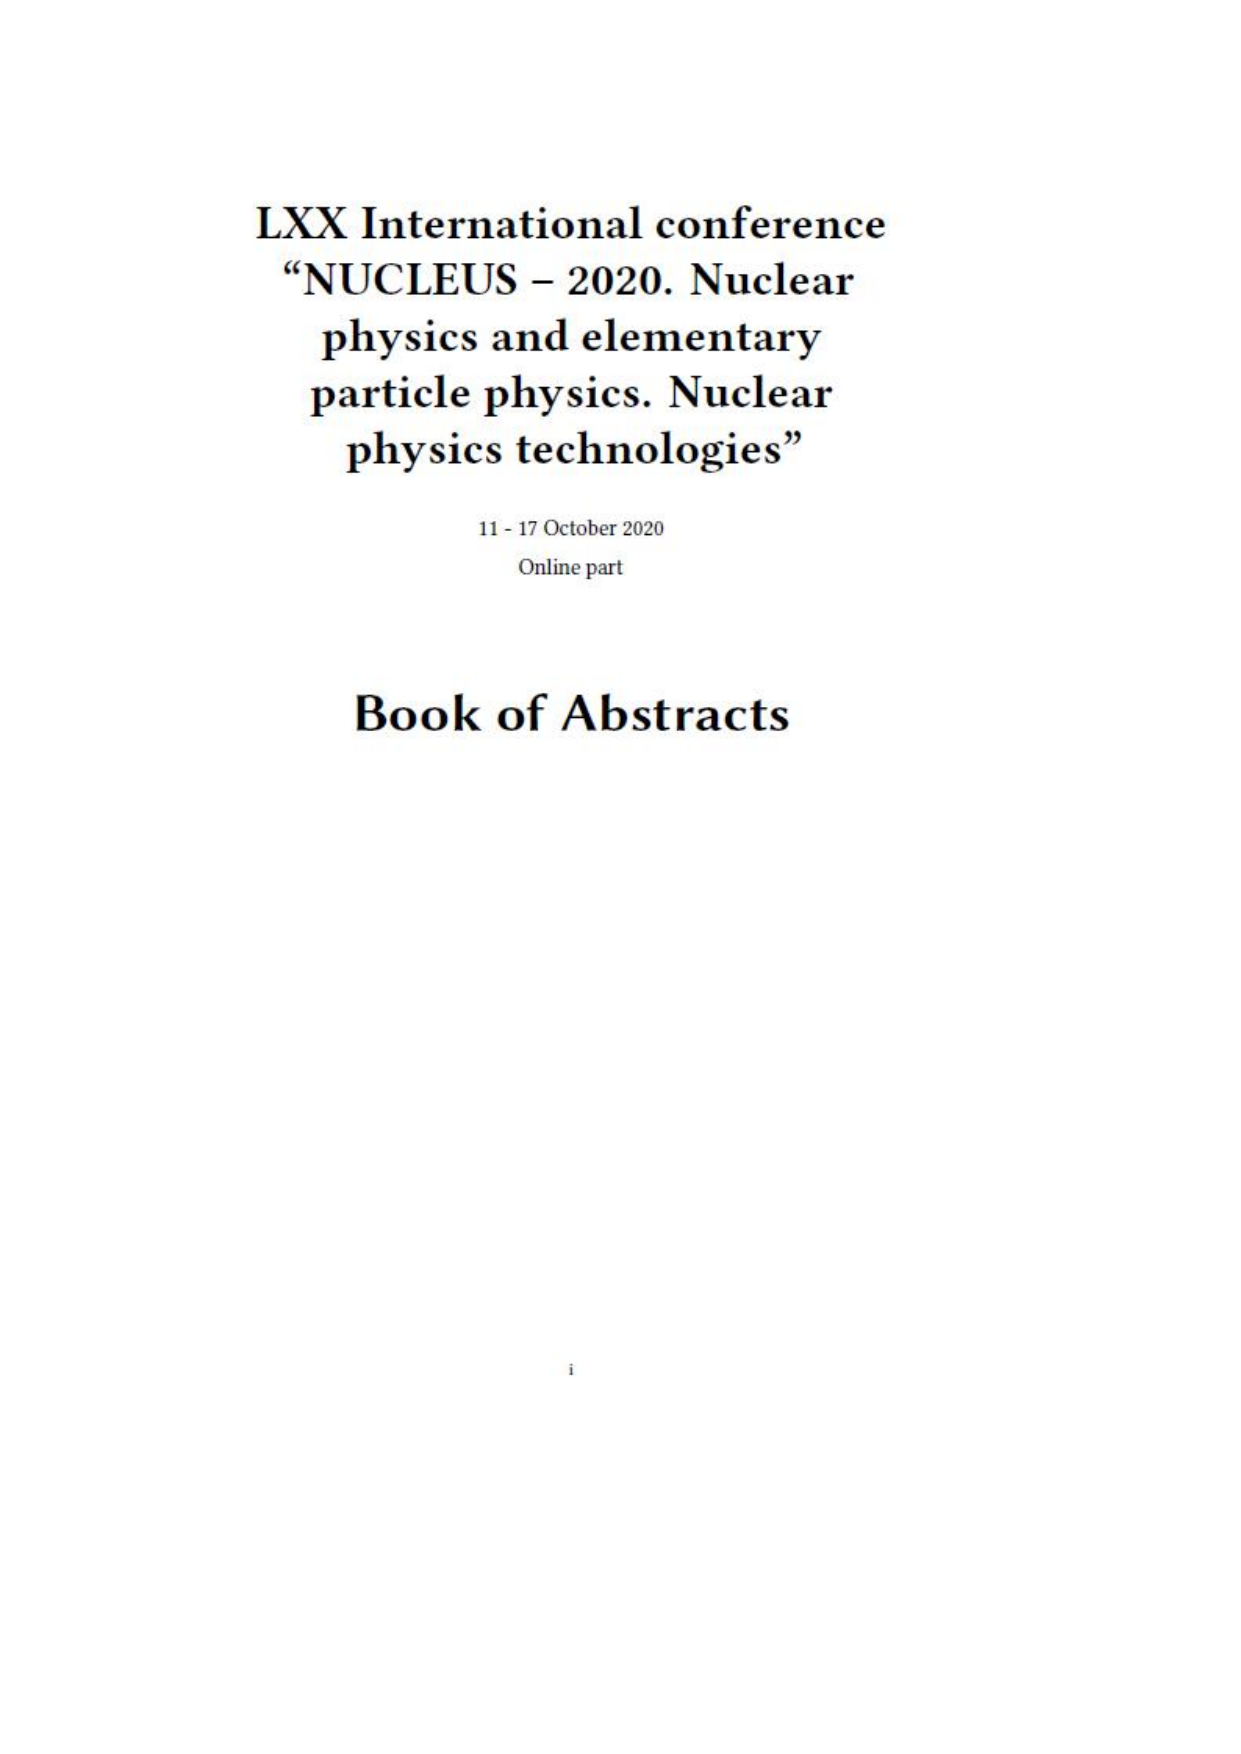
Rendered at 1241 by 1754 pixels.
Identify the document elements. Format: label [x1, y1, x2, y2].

picture [177, 151, 1040, 1383]
